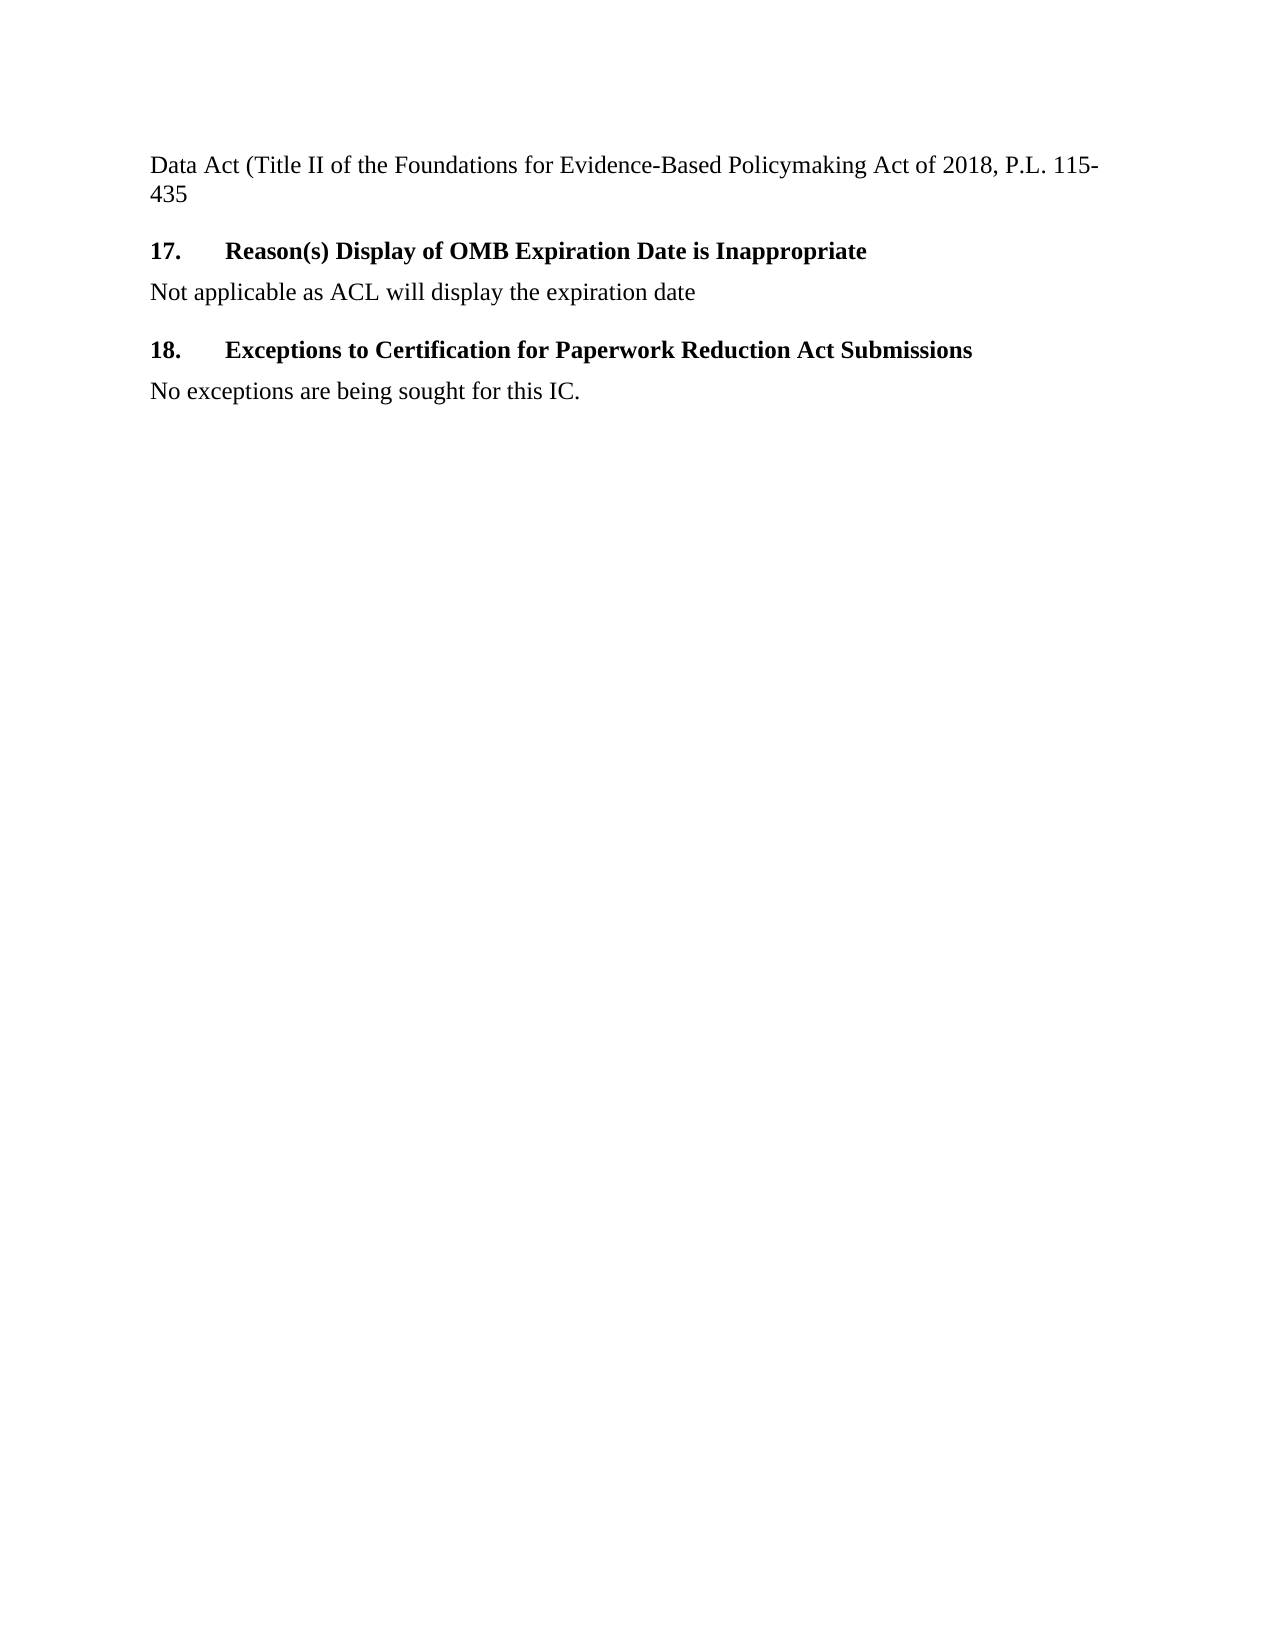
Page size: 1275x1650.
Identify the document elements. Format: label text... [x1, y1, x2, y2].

list Exceptions to Certification for Paperwork Reduction Act Submissions [150, 335, 1125, 364]
list Reason(s) Display of OMB Expiration Date is Inappropriate [150, 236, 1125, 265]
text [150, 150, 1125, 207]
text No exceptions are being sought for this IC. [150, 376, 1125, 405]
text Not applicable as ACL will display the expiration date [150, 277, 1125, 306]
